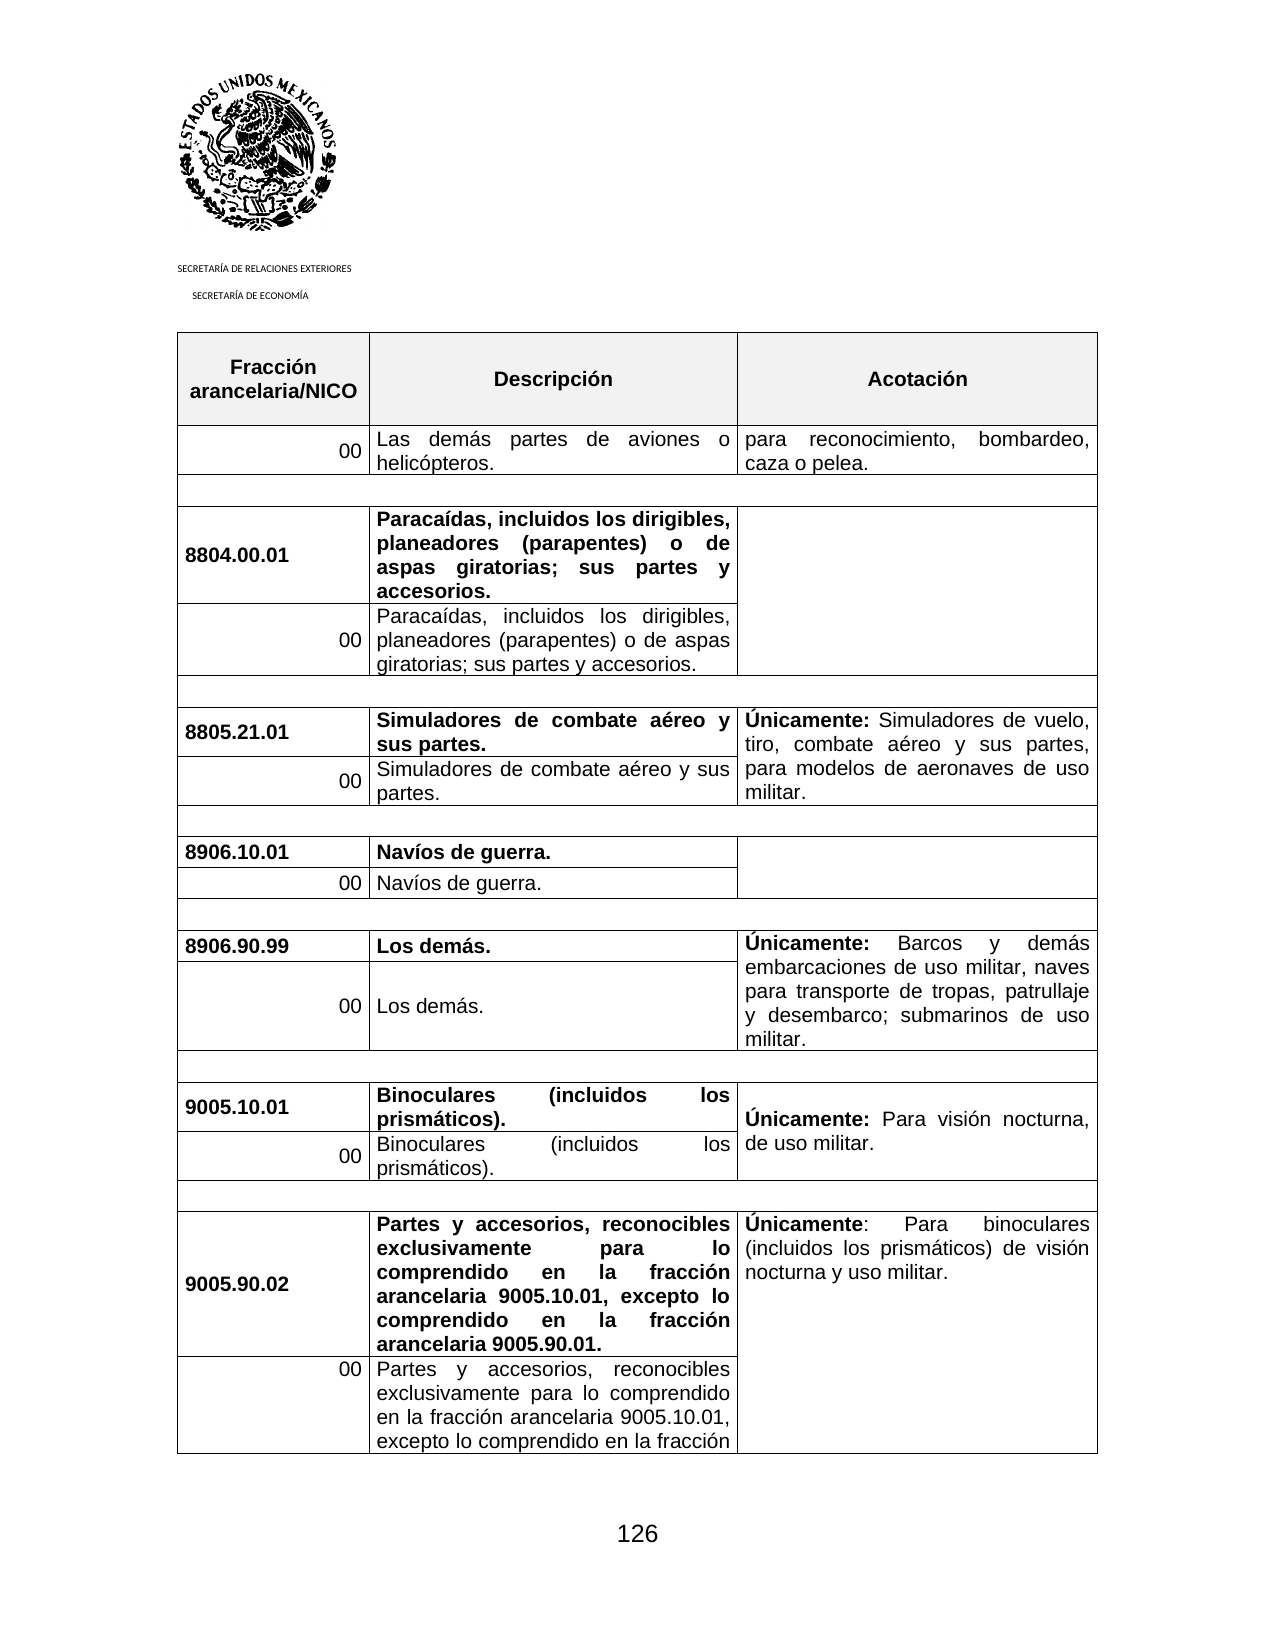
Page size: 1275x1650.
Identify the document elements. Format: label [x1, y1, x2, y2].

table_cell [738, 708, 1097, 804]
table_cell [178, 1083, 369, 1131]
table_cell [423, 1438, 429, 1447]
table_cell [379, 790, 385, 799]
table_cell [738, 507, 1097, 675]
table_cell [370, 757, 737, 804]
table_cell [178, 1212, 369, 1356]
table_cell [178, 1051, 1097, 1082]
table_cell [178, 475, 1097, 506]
picture [177, 73, 337, 232]
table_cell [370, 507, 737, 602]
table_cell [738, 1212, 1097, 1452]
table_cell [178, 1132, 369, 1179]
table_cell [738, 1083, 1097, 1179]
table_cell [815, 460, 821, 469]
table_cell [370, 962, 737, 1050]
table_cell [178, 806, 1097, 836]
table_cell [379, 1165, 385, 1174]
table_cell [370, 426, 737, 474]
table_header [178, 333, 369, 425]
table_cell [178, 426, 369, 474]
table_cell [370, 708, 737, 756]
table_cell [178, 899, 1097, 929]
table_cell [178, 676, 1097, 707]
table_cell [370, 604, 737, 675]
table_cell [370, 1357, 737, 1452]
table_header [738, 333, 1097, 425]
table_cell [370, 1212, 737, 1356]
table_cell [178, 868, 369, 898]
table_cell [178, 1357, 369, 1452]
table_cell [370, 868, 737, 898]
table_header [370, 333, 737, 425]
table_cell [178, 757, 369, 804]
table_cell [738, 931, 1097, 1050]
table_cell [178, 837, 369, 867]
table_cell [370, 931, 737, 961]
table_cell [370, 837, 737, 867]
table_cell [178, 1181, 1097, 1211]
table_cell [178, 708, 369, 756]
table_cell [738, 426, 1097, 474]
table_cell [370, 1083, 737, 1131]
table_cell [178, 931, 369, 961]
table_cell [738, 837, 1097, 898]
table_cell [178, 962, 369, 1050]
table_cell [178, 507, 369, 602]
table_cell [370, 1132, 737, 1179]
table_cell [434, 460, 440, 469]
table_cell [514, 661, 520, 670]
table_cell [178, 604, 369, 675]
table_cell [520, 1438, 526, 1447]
